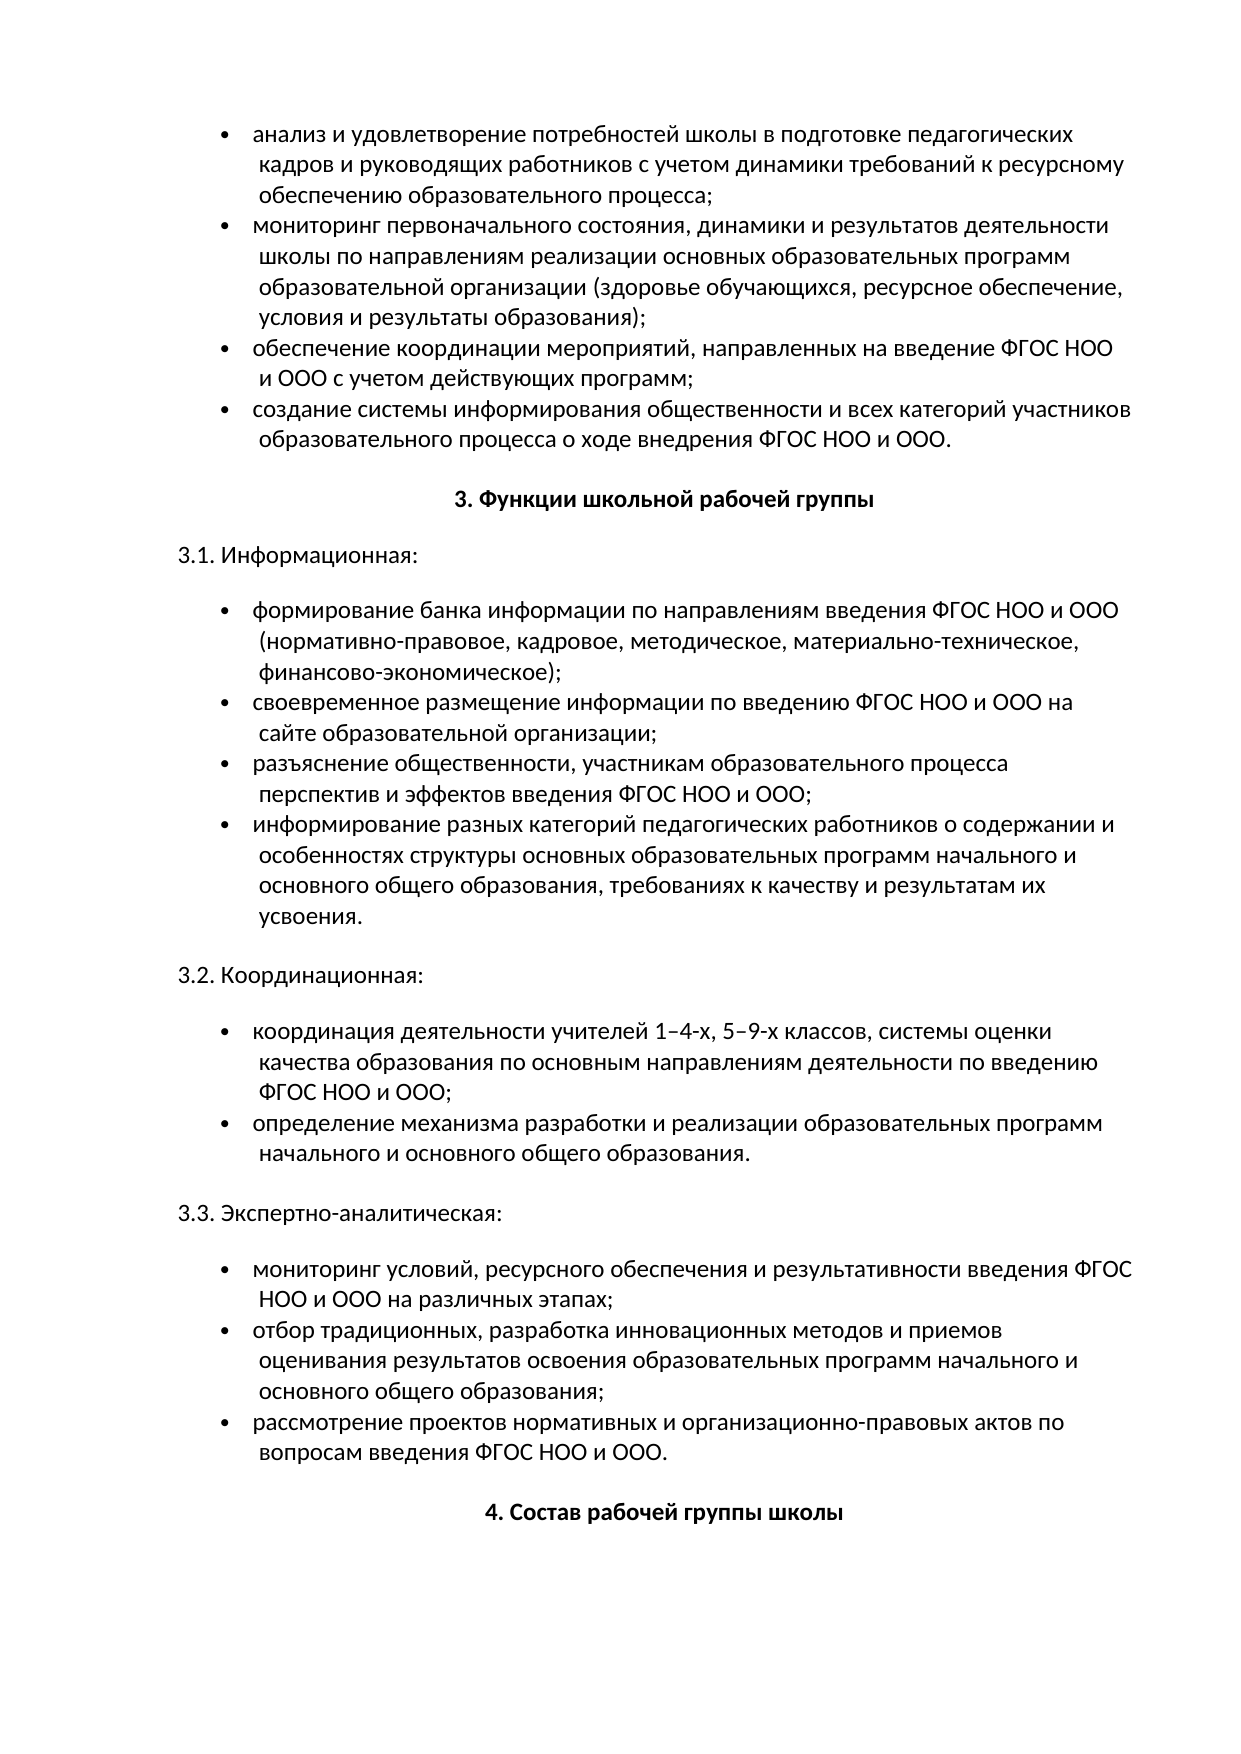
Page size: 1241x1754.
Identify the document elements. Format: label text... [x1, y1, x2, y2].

list анализ и удовлетворение потребностей школы в подготовке педагогических кадров и руководящих работников с учетом динамики требований к ресурсному обеспечению образовательного процесса; [221, 118, 1133, 210]
list своевременное размещение информации по введению ФГОС НОО и ООО на сайте образовательной организации; [221, 686, 1133, 747]
list рассмотрение проектов нормативных и организационно-правовых актов по вопросам введения ФГОС НОО и ООО. [221, 1406, 1133, 1467]
list определение механизма разработки и реализации образовательных программ начального и основного общего образования. [221, 1107, 1133, 1168]
text 3.1. Информационная: [177, 539, 1152, 569]
list отбор традиционных, разработка инновационных методов и приемов оценивания результатов освоения образовательных программ начального и основного общего образования; [221, 1314, 1133, 1406]
list разъяснение общественности, участникам образовательного процесса перспектив и эффектов введения ФГОС НОО и ООО; [221, 747, 1133, 808]
list мониторинг первоначального состояния, динамики и результатов деятельности школы по направлениям реализации основных образовательных программ образовательной организации (здоровье обучающихся, ресурсное обеспечение, условия и результаты образования); [221, 210, 1133, 332]
text 3.2. Координационная: [177, 959, 1152, 990]
list обеспечение координации мероприятий, направленных на введение ФГОС НОО и ООО с учетом действующих программ; [221, 332, 1133, 393]
list информирование разных категорий педагогических работников о содержании и особенностях структуры основных образовательных программ начального и основного общего образования, требованиях к качеству и результатам их усвоения. [221, 808, 1133, 930]
list формирование банка информации по направлениям введения ФГОС НОО и ООО (нормативно-правовое, кадровое, методическое, материально-техническое, финансово-экономическое); [221, 595, 1133, 686]
list координация деятельности учителей 1–4-х, 5–9-х классов, системы оценки качества образования по основным направлениям деятельности по введению ФГОС НОО и ООО; [221, 1015, 1133, 1107]
text 3.3. Экспертно-аналитическая: [177, 1197, 1152, 1228]
list создание системы информирования общественности и всех категорий участников образовательного процесса о ходе внедрения ФГОС НОО и ООО. [221, 393, 1133, 454]
list мониторинг условий, ресурсного обеспечения и результативности введения ФГОС НОО и ООО на различных этапах; [221, 1253, 1133, 1314]
text 3. Функции школьной рабочей группы [177, 483, 1152, 513]
text 4. Состав рабочей группы школы [177, 1496, 1152, 1526]
